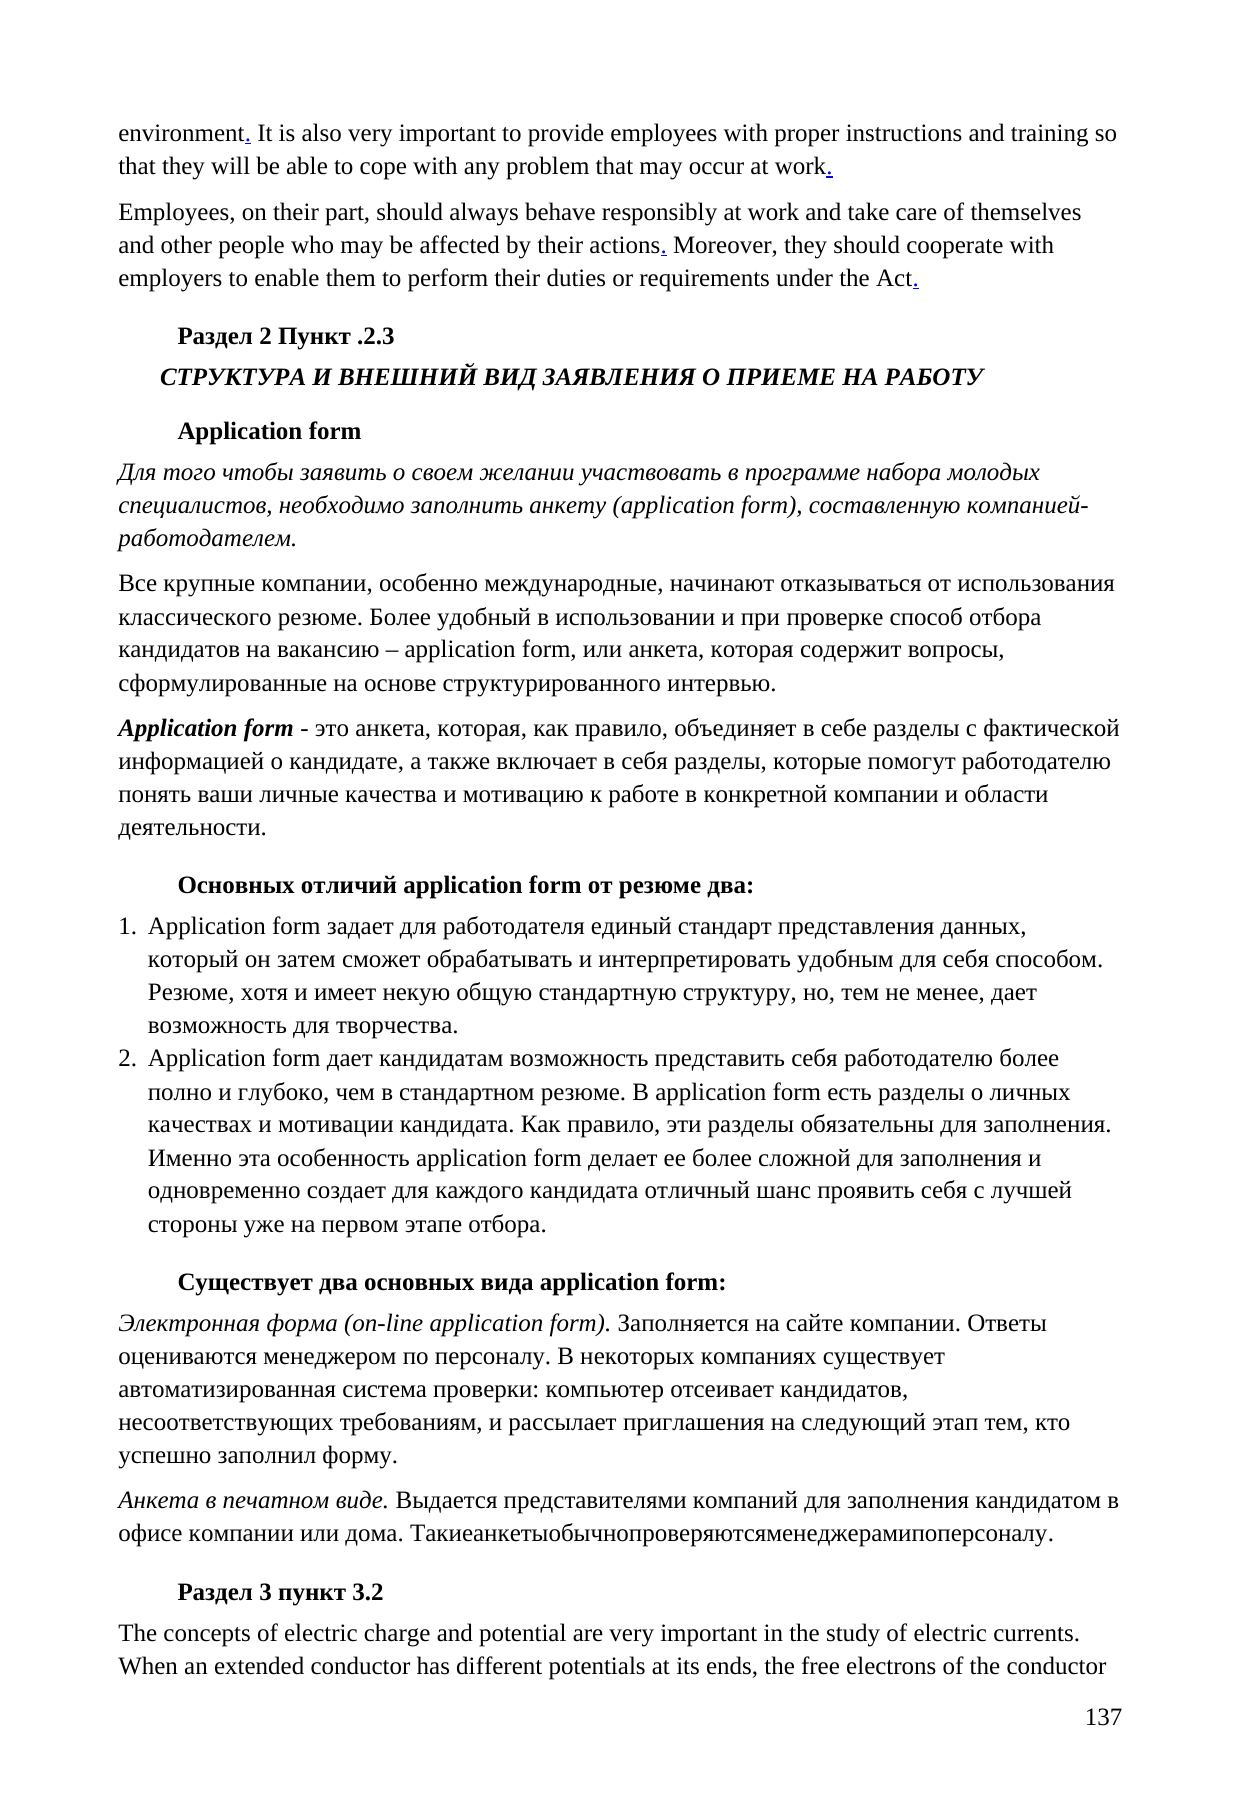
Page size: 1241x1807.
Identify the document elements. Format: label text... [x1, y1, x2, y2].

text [118, 1618, 1122, 1679]
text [118, 118, 1122, 180]
text Электронная форма (on-line application form). Заполняется на сайте компании. Ответы оцениваются менеджером по персоналу. В некоторых компаниях существует автоматизированная система проверки: компьютер отсеивает кандидатов, несоответствующих требованиям, и рассылает приглашения на следующий этап тем, кто успешно заполнил форму. [118, 1308, 1122, 1469]
text Для того чтобы заявить о своем желании участвовать в программе набора молодых специалистов, необходимо заполнить анкету (application form), составленную компанией-работодателем. [118, 457, 1122, 552]
list 1. Аpplication form задает для работодателя единый стандарт представления данных, который он затем сможет обрабатывать и интерпретировать удобным для себя способом. Резюме, хотя и имеет некую общую стандартную структуру, но, тем не менее, дает возможность для творчества. [118, 911, 1122, 1039]
text Employees, on their part, should always behave responsibly at work and take care of themselves and other people who may be affected by their actions. Moreover, they should cooperate with employers to enable them to perform their duties or requirements under the Act. [118, 197, 1122, 291]
subtitle Основных отличий application form от резюме два: [177, 870, 1122, 899]
subtitle Раздел 3 пункт 3.2 [177, 1577, 1122, 1605]
subtitle Application form [177, 416, 1122, 444]
subtitle Существует два основных вида application form: [177, 1267, 1122, 1295]
subtitle Раздел 2 Пункт .2.3 [177, 321, 1122, 349]
text Анкета в печатном виде. Выдается представителями компаний для заполнения кандидатом в офисе компании или дома. Такиеанкетыобычнопроверяютсяменеджерамипоперсоналу. [118, 1486, 1122, 1547]
text Все крупные компании, особенно международные, начинают отказываться от использования классического резюме. Более удобный в использовании и при проверке способ отбора кандидатов на вакансию – application form, или анкета, которая содержит вопросы, сформулированные на основе структурированного интервью. [118, 568, 1122, 696]
text Application form - это анкета, которая, как правило, объединяет в себе разделы с фактической информацией о кандидате, а также включает в себя разделы, которые помогут работодателю понять ваши личные качества и мотивацию к работе в конкретной компании и области деятельности. [118, 713, 1122, 841]
list 2. Аpplication form дает кандидатам возможность представить себя работодателю более полно и глубоко, чем в стандартном резюме. В application form есть разделы о личных качествах и мотивации кандидата. Как правило, эти разделы обязательны для заполнения. Именно эта особенность application form делает ее более сложной для заполнения и одновременно создает для каждого кандидата отличный шанс проявить себя с лучшей стороны уже на первом этапе отбора. [118, 1043, 1122, 1237]
subtitle СТРУКТУРА И ВНЕШНИЙ ВИД ЗАЯВЛЕНИЯ О ПРИЕМЕ НА РАБОТУ [118, 362, 1122, 391]
